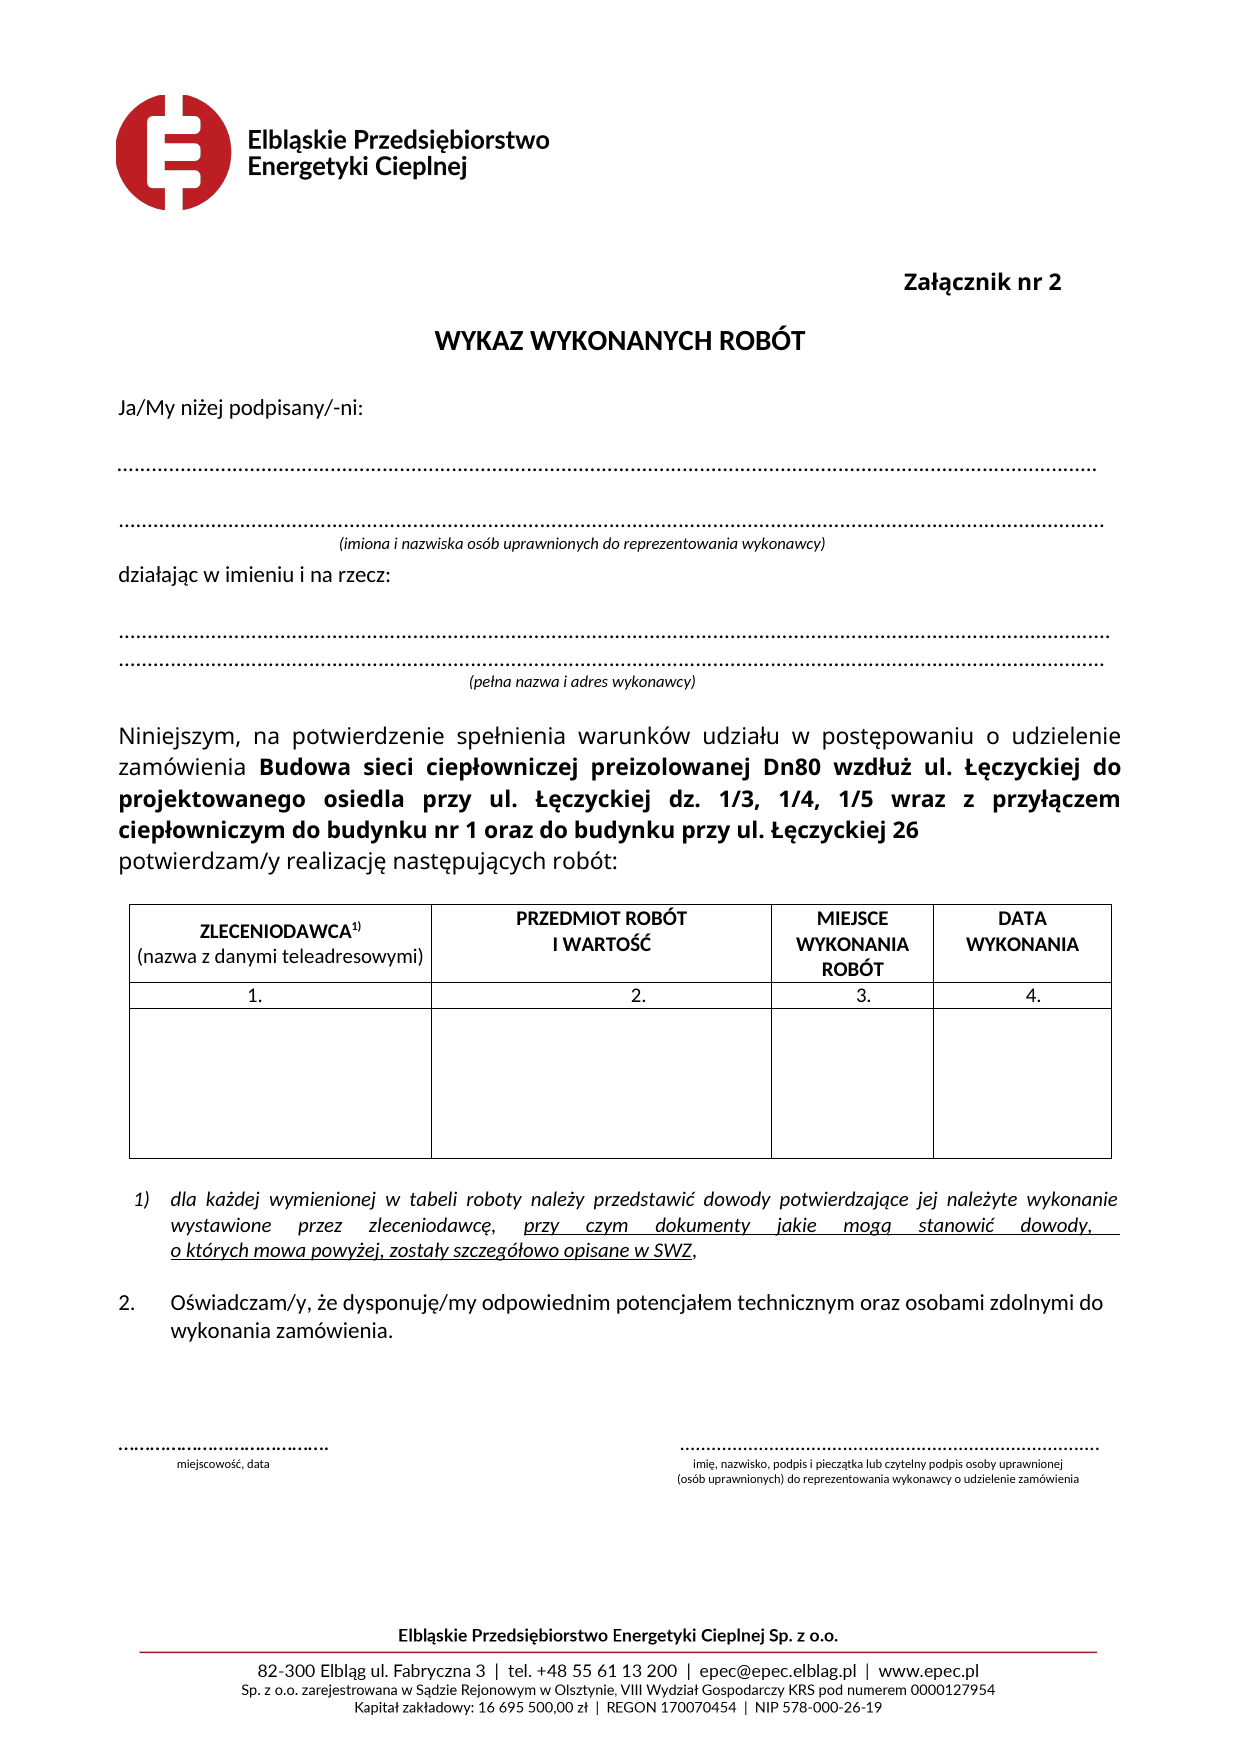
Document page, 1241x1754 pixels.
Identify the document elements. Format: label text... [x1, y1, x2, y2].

list dla każdej wymienionej w tabeli roboty należy przedstawić dowody potwierdzające jej należyte wykonanie wystawione przez zleceniodawcę, przy czym dokumenty jakie mogą stanowić dowody, o których mowa powyżej, zostały szczegółowo opisane w SWZ, [133, 1187, 1122, 1263]
picture [115, 1616, 1117, 1722]
text miejscowość, data imię, nazwisko, podpis i pieczątka lub czytelny podpis osoby uprawnionej [118, 1456, 1122, 1472]
table_cell 2. [432, 983, 771, 1008]
text potwierdzam/y realizację następujących robót: [118, 845, 1122, 876]
text Niniejszym, na potwierdzenie spełnienia warunków udziału w postępowaniu o udzielenie zamówienia Budowa sieci ciepłowniczej preizolowanej Dn80 wzdłuż ul. Łęczyckiej do projektowanego osiedla przy ul. Łęczyckiej dz. 1/3, 1/4, 1/5 wraz z przyłączem ciepłowniczym do budynku nr 1 oraz do budynku przy ul. Łęczyckiej 26 [118, 720, 1122, 845]
picture [116, 95, 550, 210]
text (imiona i nazwiska osób uprawnionych do reprezentowania wykonawcy) [44, 533, 1122, 553]
text ............................................................................................................................................................................ [118, 616, 1122, 644]
text Załącznik nr 2 [856, 266, 1122, 297]
table_header ZLECENIODAWCA1) (nazwa z danymi teleadresowymi) [130, 905, 431, 982]
text Ja/My niżej podpisany/-ni: [44, 393, 1122, 421]
table_cell 3. [772, 983, 933, 1008]
text ........................................................................................................................................................................... [118, 644, 1122, 672]
table_header DATA WYKONANIA [934, 905, 1111, 982]
text (osób uprawnionych) do reprezentowania wykonawcy o udzielenie zamówienia [634, 1472, 1122, 1487]
table_header PRZEDMIOT ROBÓT I WARTOŚĆ [432, 905, 771, 982]
table_cell [130, 1009, 431, 1158]
table_cell 1. [130, 983, 431, 1008]
table_cell [772, 1009, 933, 1158]
text …………………………………. ................................................................................ [118, 1428, 1122, 1456]
table_cell 4. [934, 983, 1111, 1008]
text (pełna nazwa i adres wykonawcy) [44, 672, 1122, 692]
text WYKAZ WYKONANYCH ROBÓT [118, 322, 1122, 357]
table_header MIEJSCE WYKONANIA ROBÓT [772, 905, 933, 982]
text ........................................................................................................................................................................... [118, 505, 1122, 533]
text .......................................................................................................................................................................... [44, 449, 1122, 477]
text 2. Oświadczam/y, że dysponuję/my odpowiednim potencjałem technicznym oraz osobami zdolnymi do wykonania zamówienia. [118, 1288, 1122, 1344]
table_cell [934, 1009, 1111, 1158]
table_cell [432, 1009, 771, 1158]
text działając w imieniu i na rzecz: [118, 560, 1122, 588]
